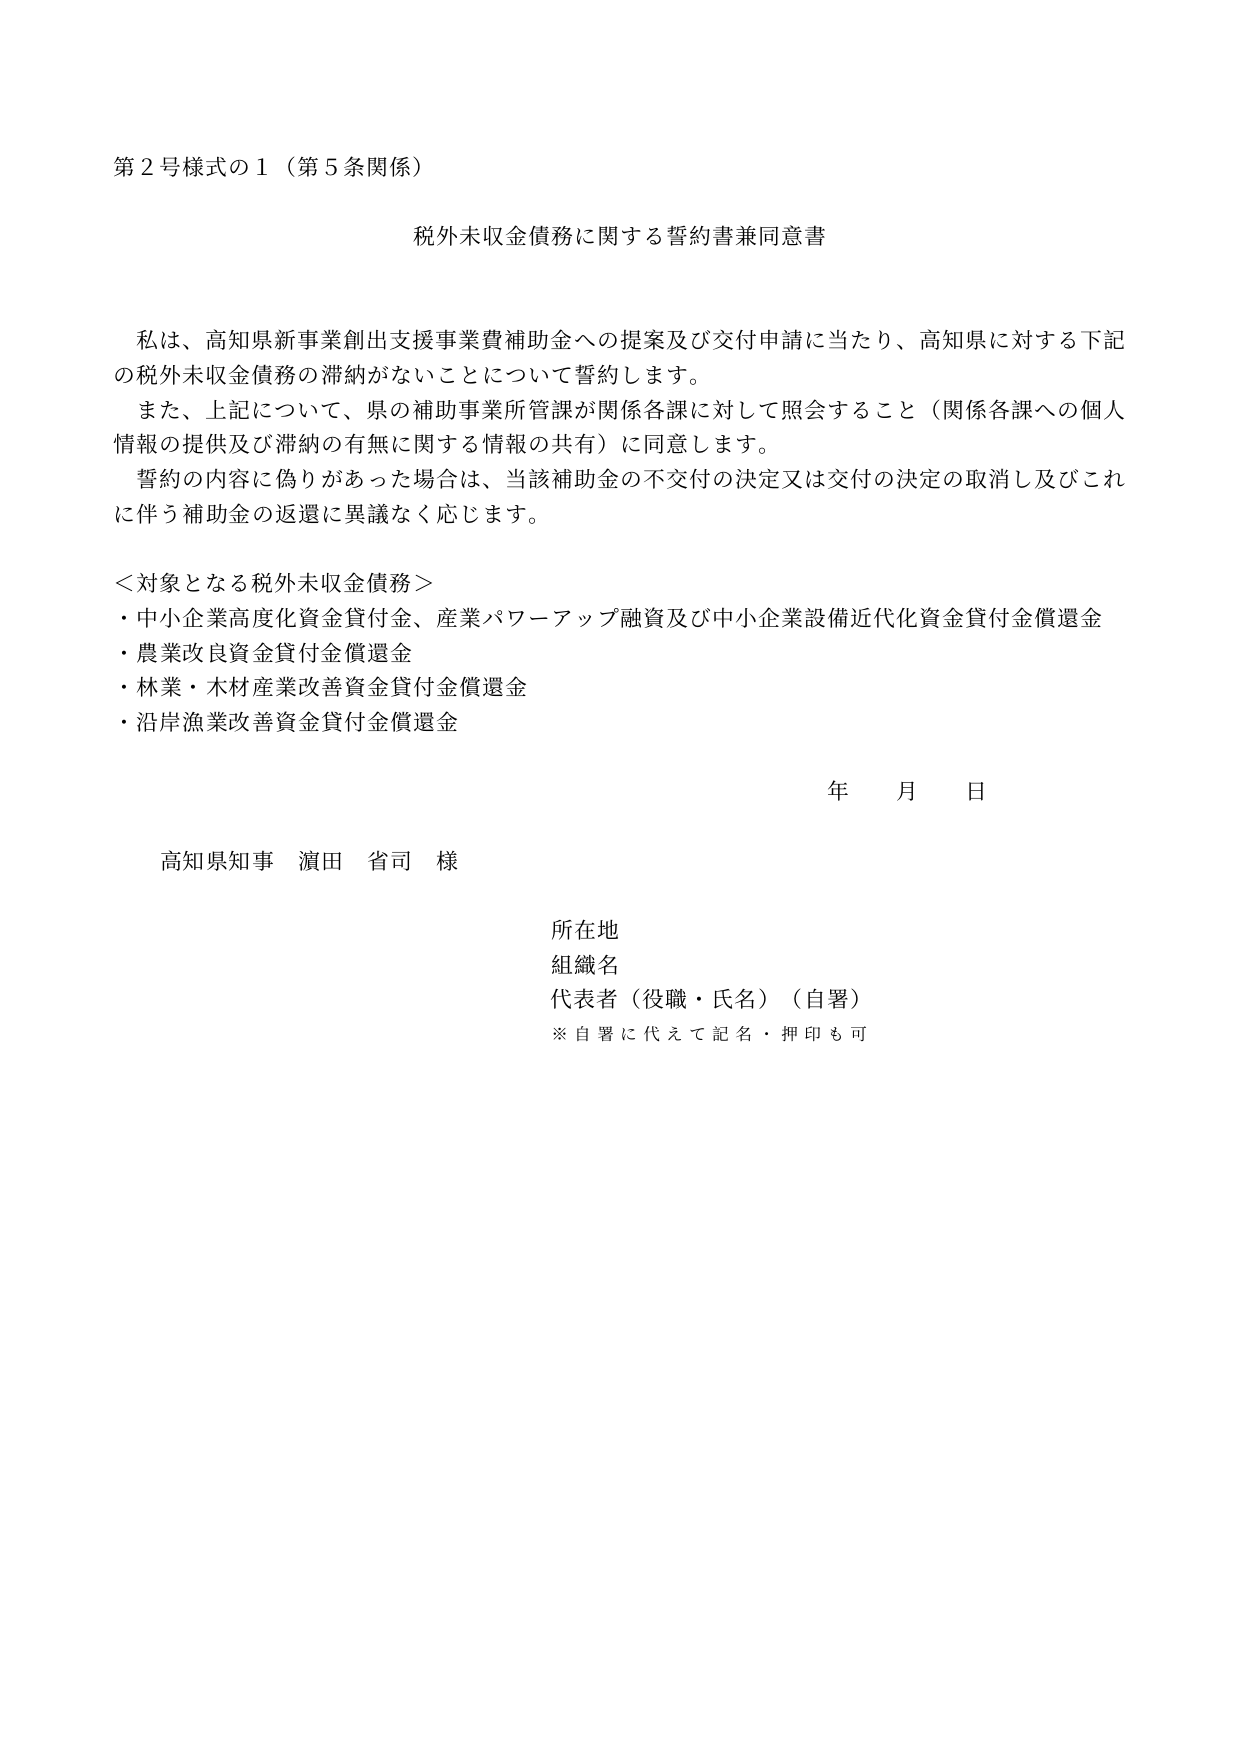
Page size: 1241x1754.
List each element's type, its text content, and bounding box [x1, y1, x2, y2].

text ＜対象となる税外未収金債務＞ [114, 565, 1127, 599]
text 代表者（役職・氏名）（自署） [114, 981, 1127, 1016]
text 私は、高知県新事業創出支援事業費補助金への提案及び交付申請に当たり、高知県に対する下記の税外未収金債務の滞納がないことについて誓約します。 [114, 322, 1127, 391]
text 高知県知事 濵田 省司 様 [114, 842, 1127, 877]
text 第２号様式の１（第５条関係） [114, 148, 1127, 183]
text 年 月 日 [114, 773, 1127, 808]
text 組織名 [114, 946, 1127, 981]
text ※自署に代えて記名・押印も可 [114, 1016, 1127, 1050]
text ・中小企業高度化資金貸付金、産業パワーアップ融資及び中小企業設備近代化資金貸付金償還金 [114, 599, 1127, 634]
text 誓約の内容に偽りがあった場合は、当該補助金の不交付の決定又は交付の決定の取消し及びこれに伴う補助金の返還に異議なく応じます。 [114, 461, 1127, 530]
text また、上記について、県の補助事業所管課が関係各課に対して照会すること（関係各課への個人情報の提供及び滞納の有無に関する情報の共有）に同意します。 [114, 391, 1127, 461]
text ・林業・木材産業改善資金貸付金償還金 [114, 669, 1127, 703]
text 所在地 [114, 912, 1127, 946]
text ・沿岸漁業改善資金貸付金償還金 [114, 703, 1127, 738]
text ・農業改良資金貸付金償還金 [114, 634, 1127, 669]
text 税外未収金債務に関する誓約書兼同意書 [114, 218, 1127, 253]
